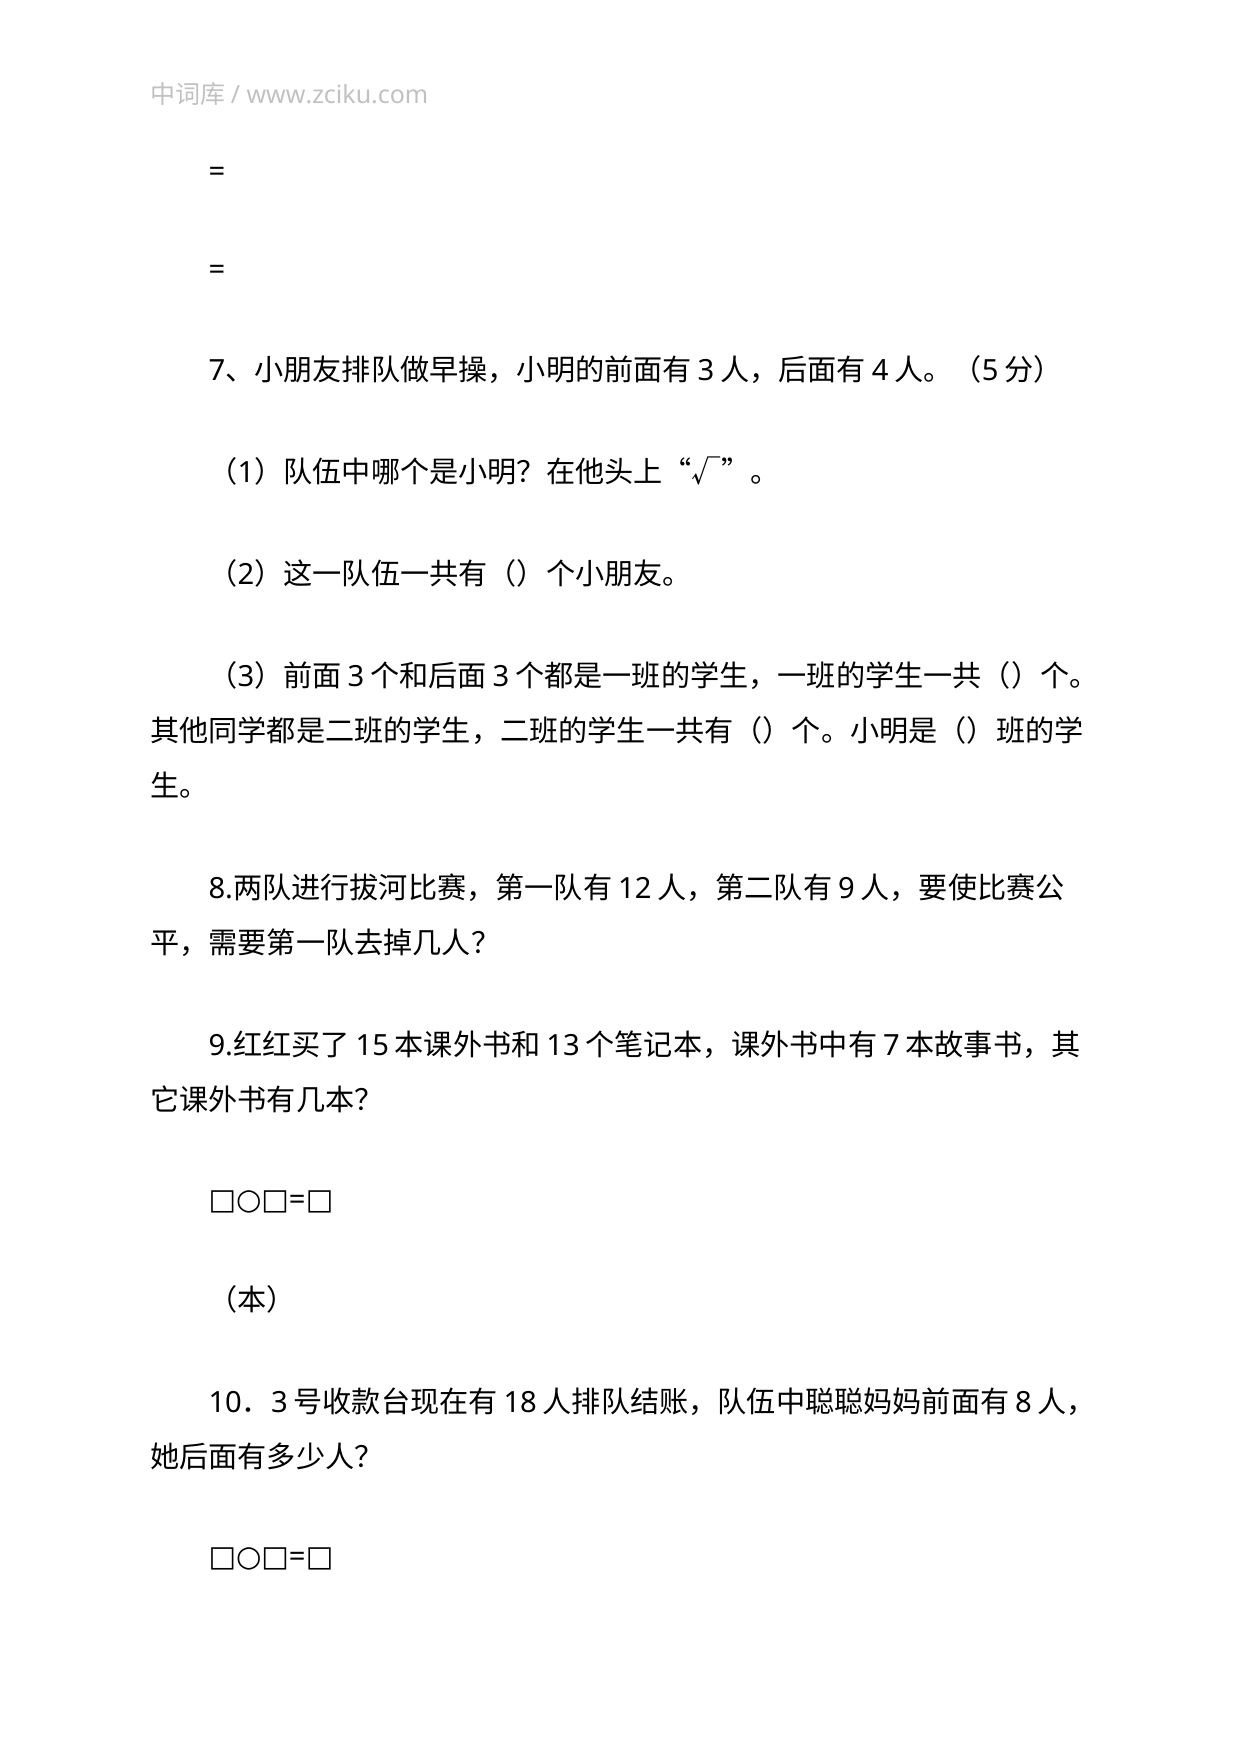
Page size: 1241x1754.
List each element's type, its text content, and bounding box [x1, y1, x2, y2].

text 7、小朋友排队做早操，小明的前面有3人，后面有4人。（5分） [150, 347, 1090, 389]
text = [150, 150, 1090, 190]
text □○□=□ [150, 1178, 1090, 1218]
text = [150, 248, 1090, 288]
text （2）这一队伍一共有（）个小朋友。 [150, 551, 1090, 593]
text （3）前面3个和后面3个都是一班的学生，一班的学生一共（）个。其他同学都是二班的学生，二班的学生一共有（）个。小明是（）班的学生。 [150, 653, 1090, 805]
text （1）队伍中哪个是小明？在他头上“√”。 [150, 449, 1090, 491]
text 9.红红买了15本课外书和13个笔记本，课外书中有7本故事书，其它课外书有几本？ [150, 1021, 1090, 1118]
text 8.两队进行拔河比赛，第一队有12人，第二队有9人，要使比赛公平，需要第一队去掉几人？ [150, 864, 1090, 962]
text □○□=□ [150, 1535, 1090, 1575]
text 10．3号收款台现在有18人排队结账，队伍中聪聪妈妈前面有8人，她后面有多少人？ [150, 1378, 1090, 1476]
text （本） [150, 1276, 1090, 1319]
